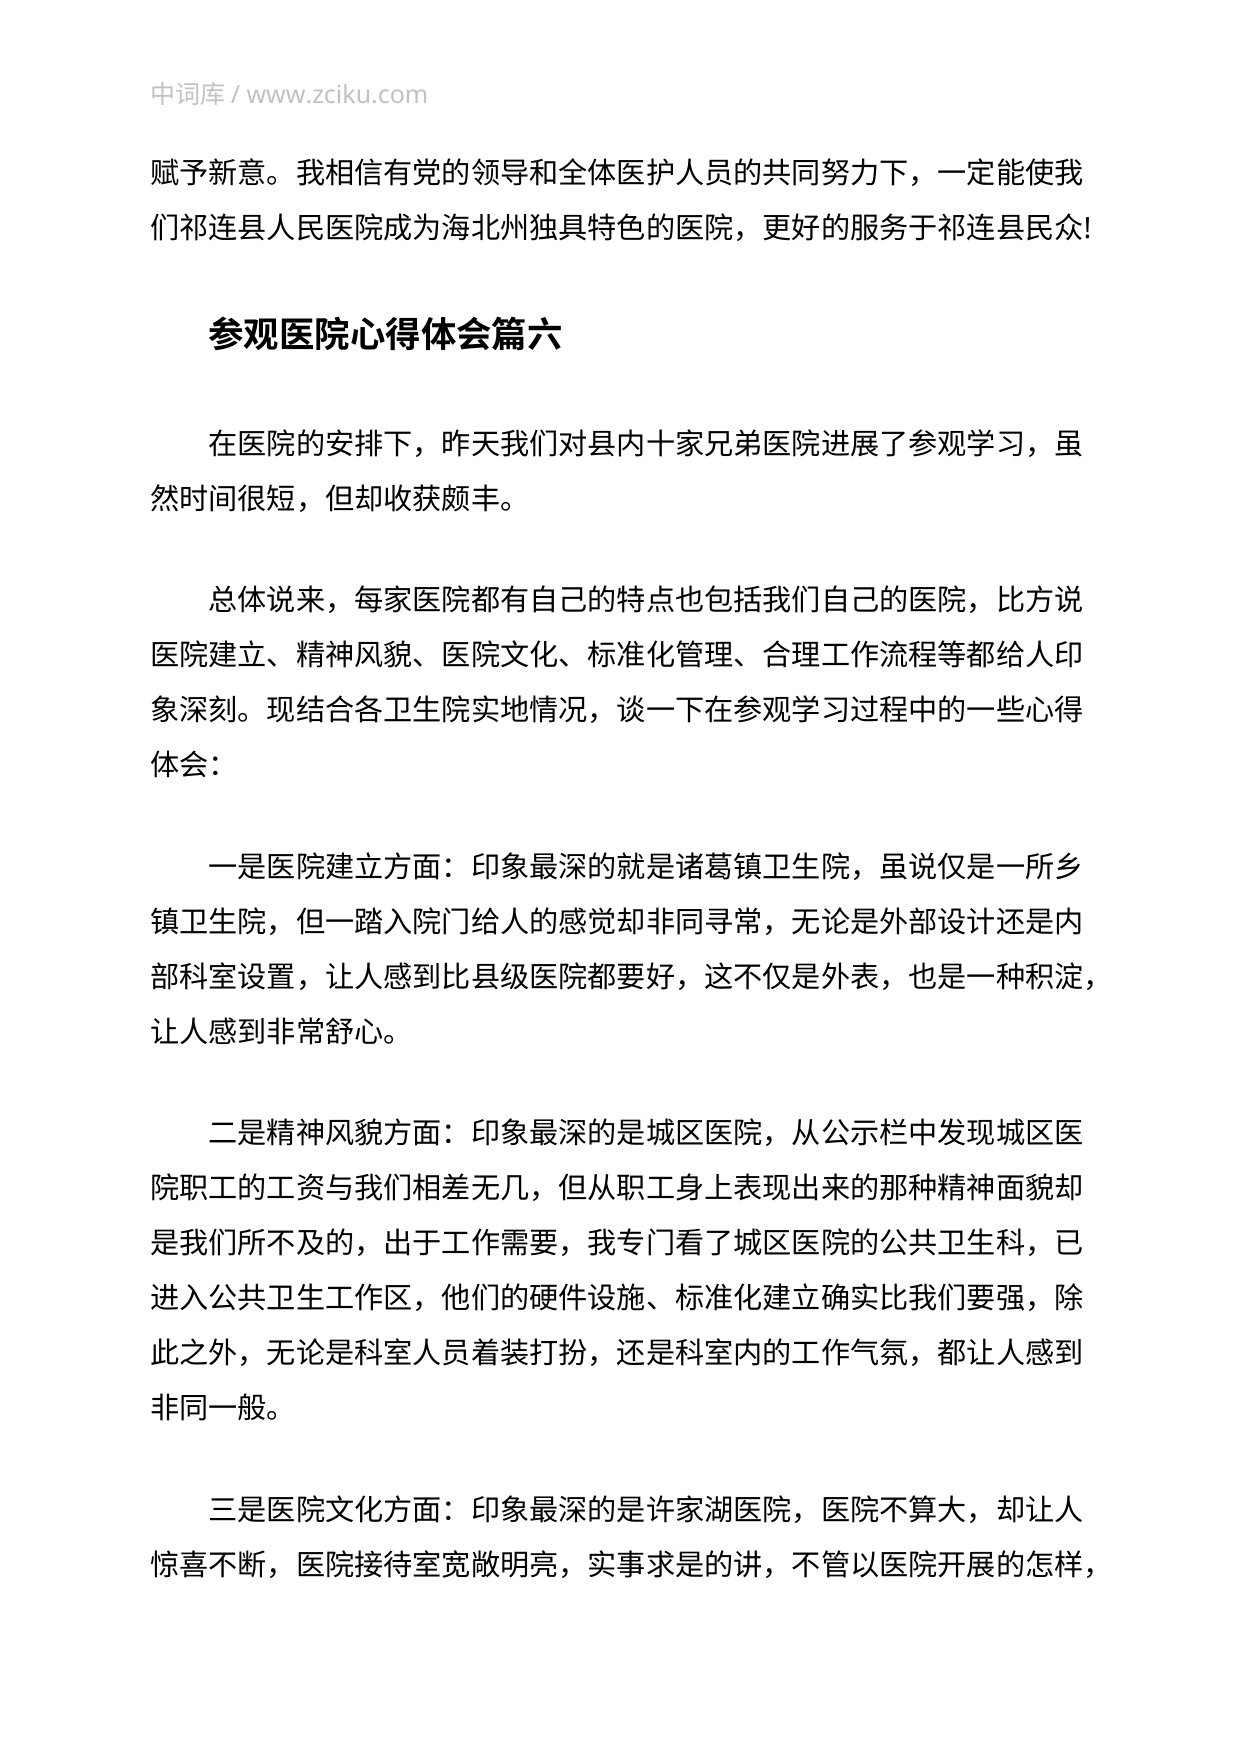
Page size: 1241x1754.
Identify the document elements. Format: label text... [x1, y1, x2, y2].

text 参观医院心得体会篇六 [150, 307, 1090, 358]
text 一是医院建立方面：印象最深的就是诸葛镇卫生院，虽说仅是一所乡镇卫生院，但一踏入院门给人的感觉却非同寻常，无论是外部设计还是内部科室设置，让人感到比县级医院都要好，这不仅是外表，也是一种积淀，让人感到非常舒心。 [150, 843, 1090, 1050]
text 二是精神风貌方面：印象最深的是城区医院，从公示栏中发现城区医院职工的工资与我们相差无几，但从职工身上表现出来的那种精神面貌却是我们所不及的，出于工作需要，我专门看了城区医院的公共卫生科，已进入公共卫生工作区，他们的硬件设施、标准化建立确实比我们要强，除此之外，无论是科室人员着装打扮，还是科室内的工作气氛，都让人感到非同一般。 [150, 1110, 1090, 1427]
text 在医院的安排下，昨天我们对县内十家兄弟医院进展了参观学习，虽然时间很短，但却收获颇丰。 [150, 420, 1090, 517]
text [150, 1486, 1090, 1583]
text 总体说来，每家医院都有自己的特点也包括我们自己的医院，比方说医院建立、精神风貌、医院文化、标准化管理、合理工作流程等都给人印象深刻。现结合各卫生院实地情况，谈一下在参观学习过程中的一些心得体会： [150, 577, 1090, 784]
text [150, 150, 1090, 247]
